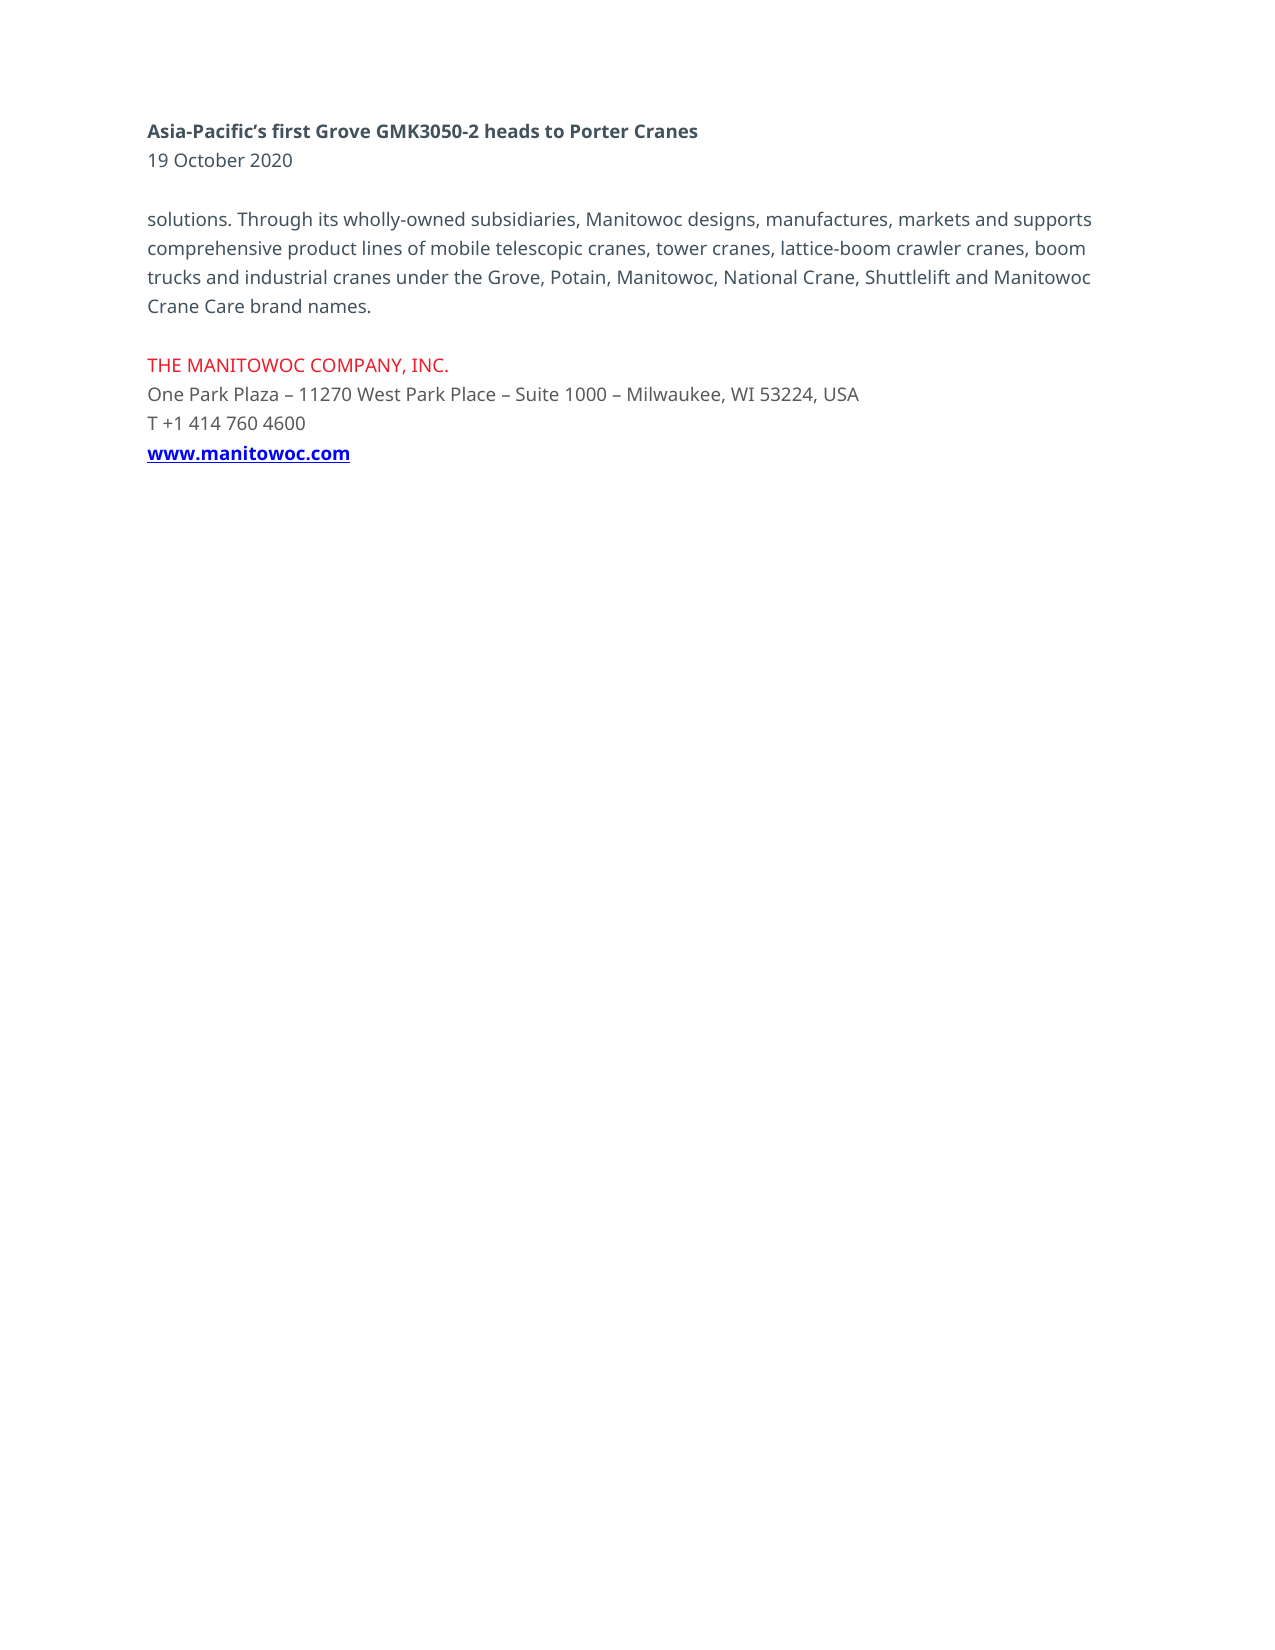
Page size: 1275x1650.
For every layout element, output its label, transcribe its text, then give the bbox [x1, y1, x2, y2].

text One Park Plaza – 11270 West Park Place – Suite 1000 – Milwaukee, WI 53224, USA [147, 381, 1128, 407]
text T +1 414 760 4600 [147, 411, 1128, 436]
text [147, 206, 1128, 319]
text www.manitowoc.com [147, 440, 1128, 466]
text THE MANITOWOC COMPANY, INC. [147, 352, 1128, 378]
